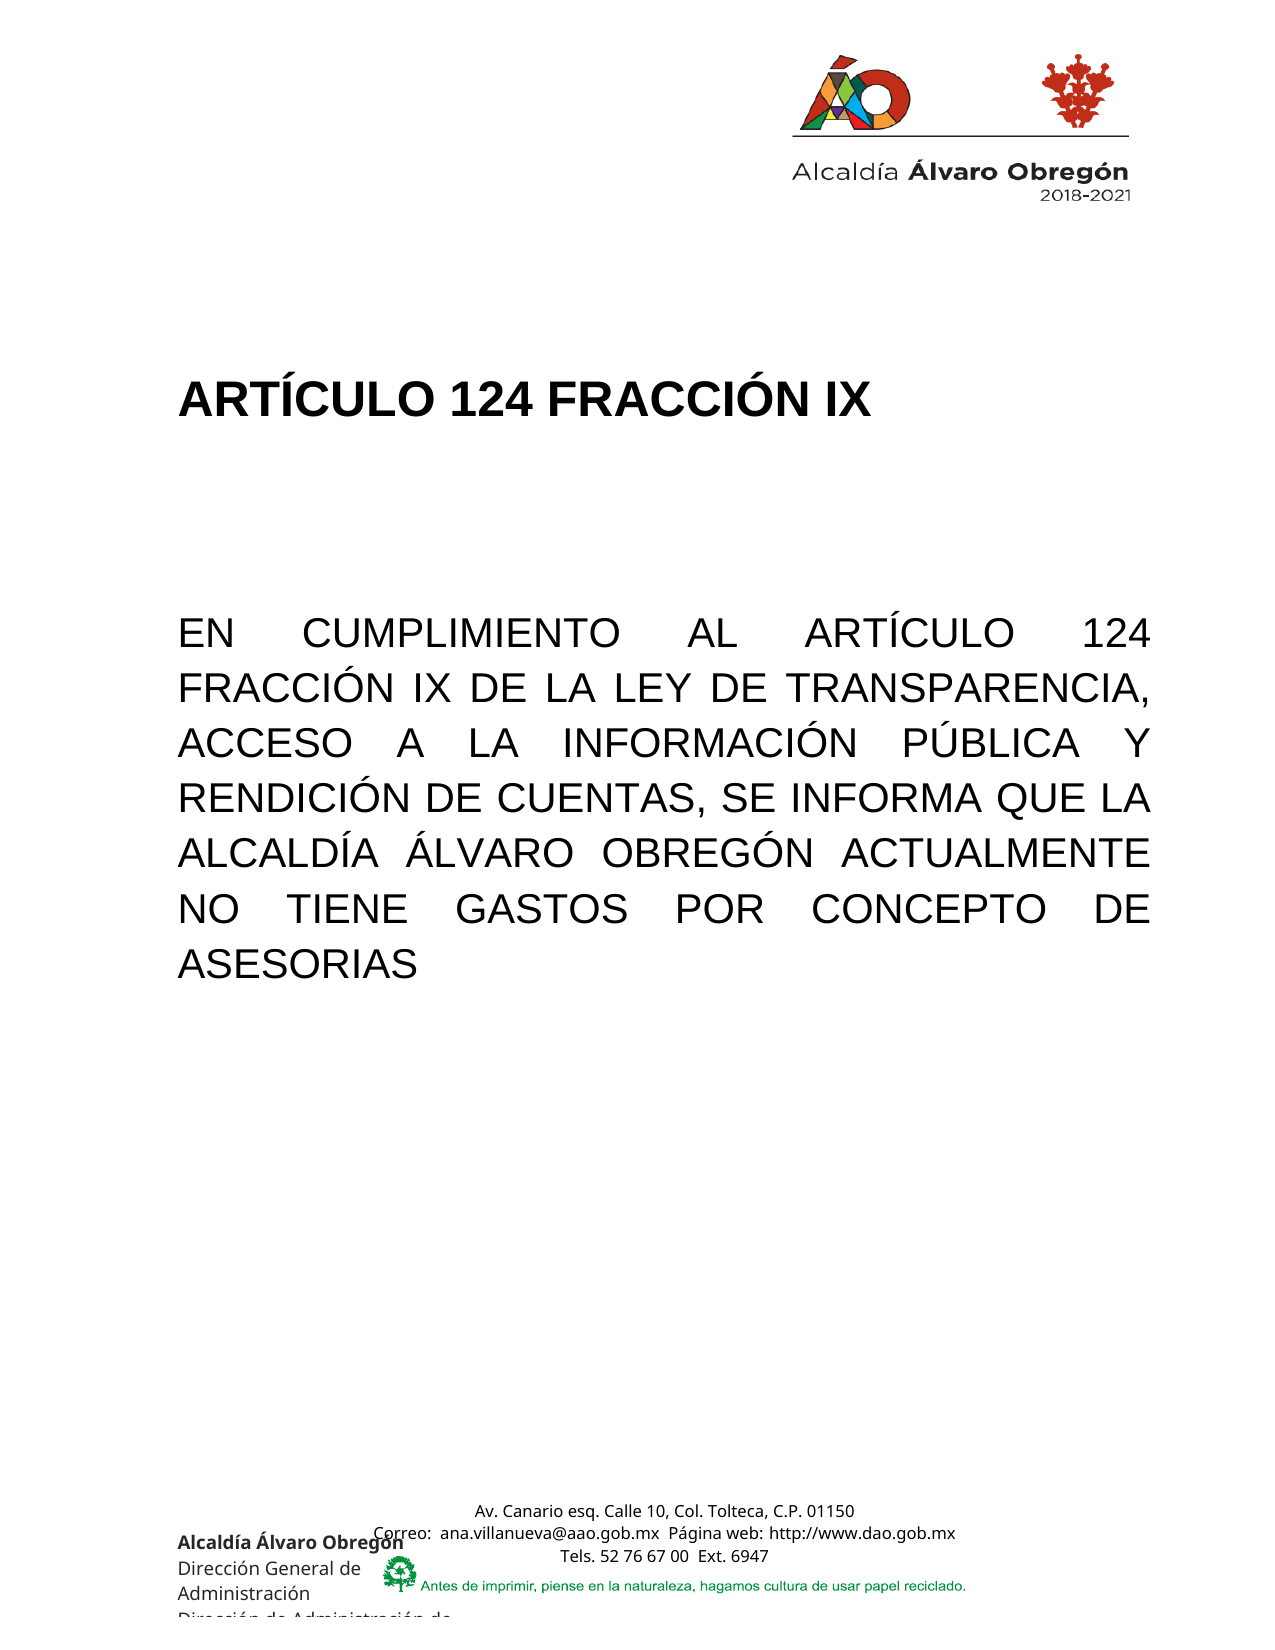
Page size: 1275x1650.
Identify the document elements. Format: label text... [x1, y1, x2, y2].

text ARTÍCULO 124 FRACCIÓN IX [177, 370, 1152, 427]
picture [770, 44, 1152, 211]
text EN CUMPLIMIENTO AL ARTÍCULO 124 FRACCIÓN IX DE LA LEY DE TRANSPARENCIA, ACCESO A LA INFORMACIÓN PÚBLICA Y RENDICIÓN DE CUENTAS, SE INFORMA QUE LA ALCALDÍA ÁLVARO OBREGÓN ACTUALMENTE NO TIENE GASTOS POR CONCEPTO DE ASESORIAS [177, 608, 1152, 987]
